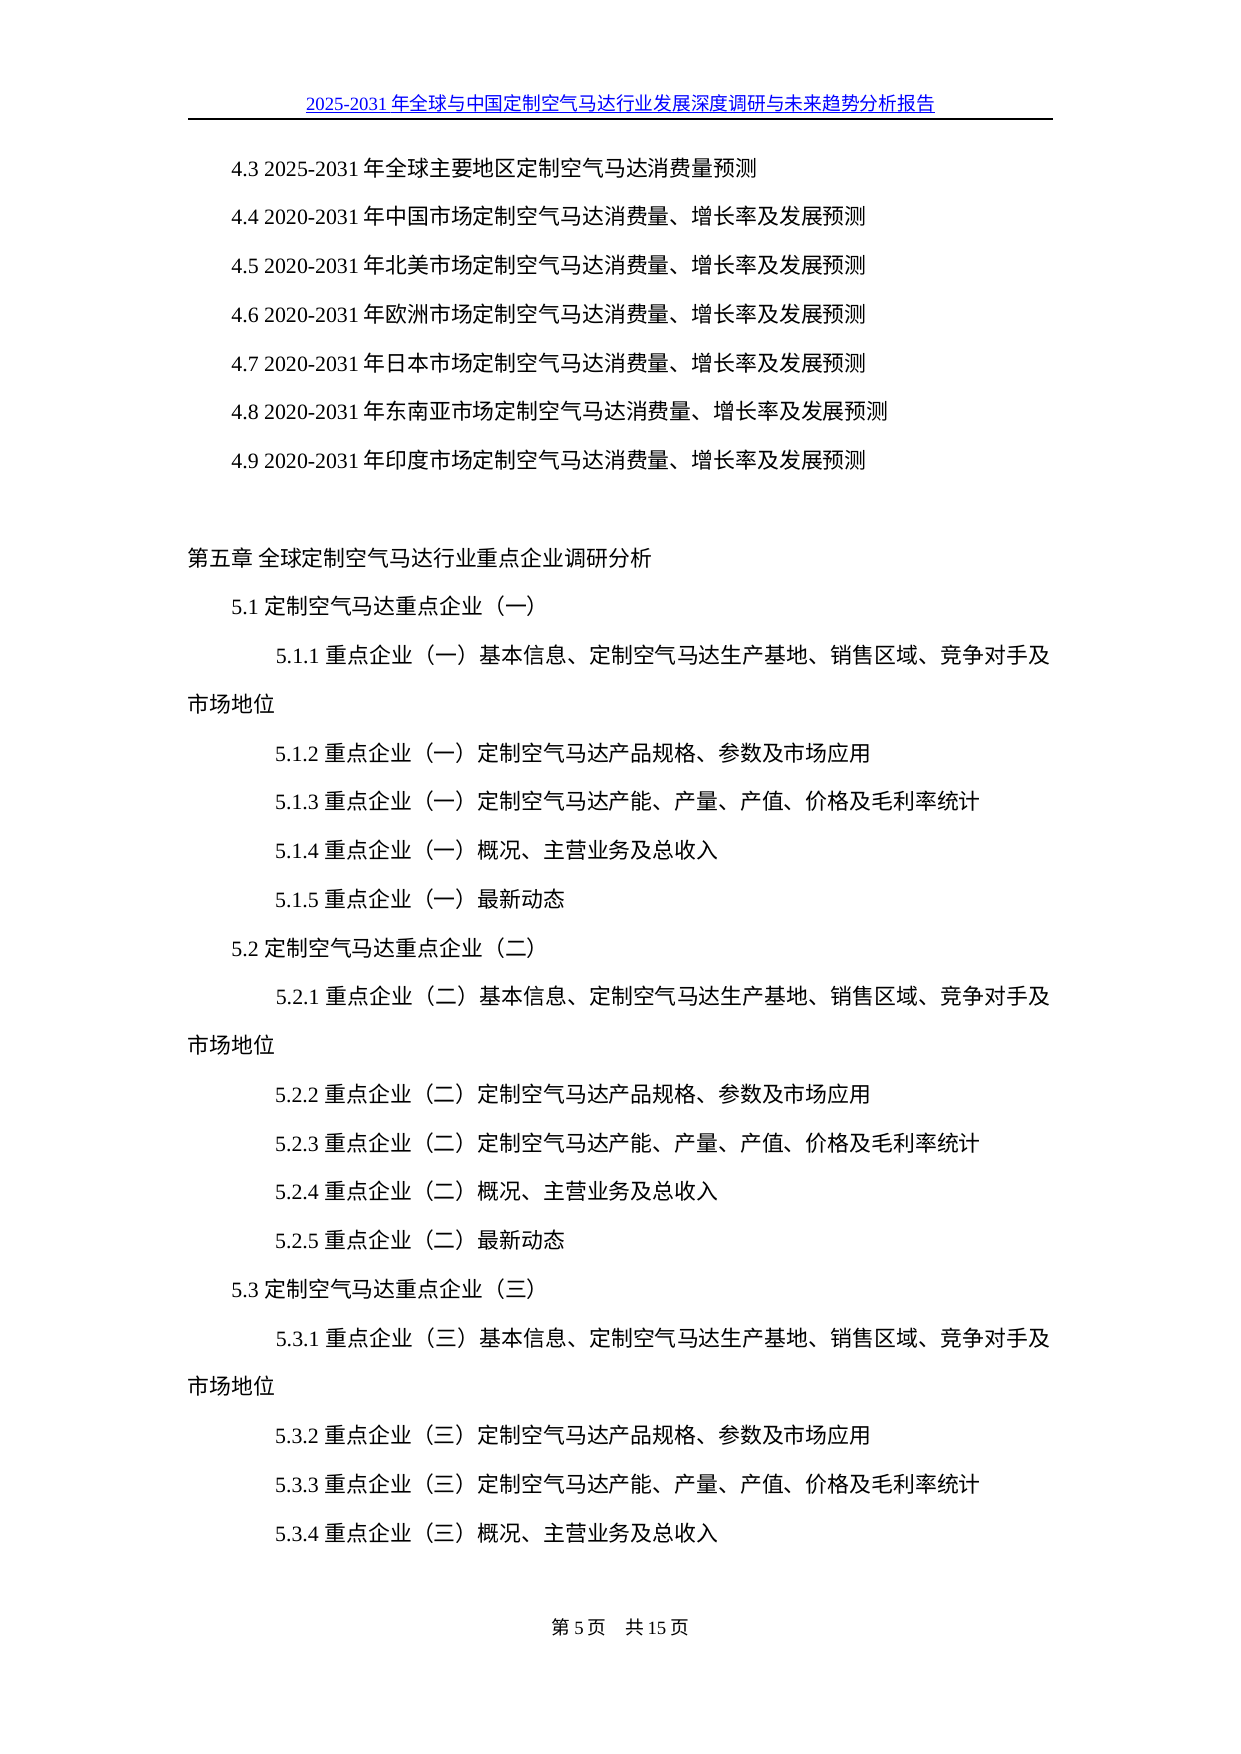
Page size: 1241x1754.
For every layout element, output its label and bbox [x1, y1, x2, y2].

text [187, 150, 1053, 1548]
